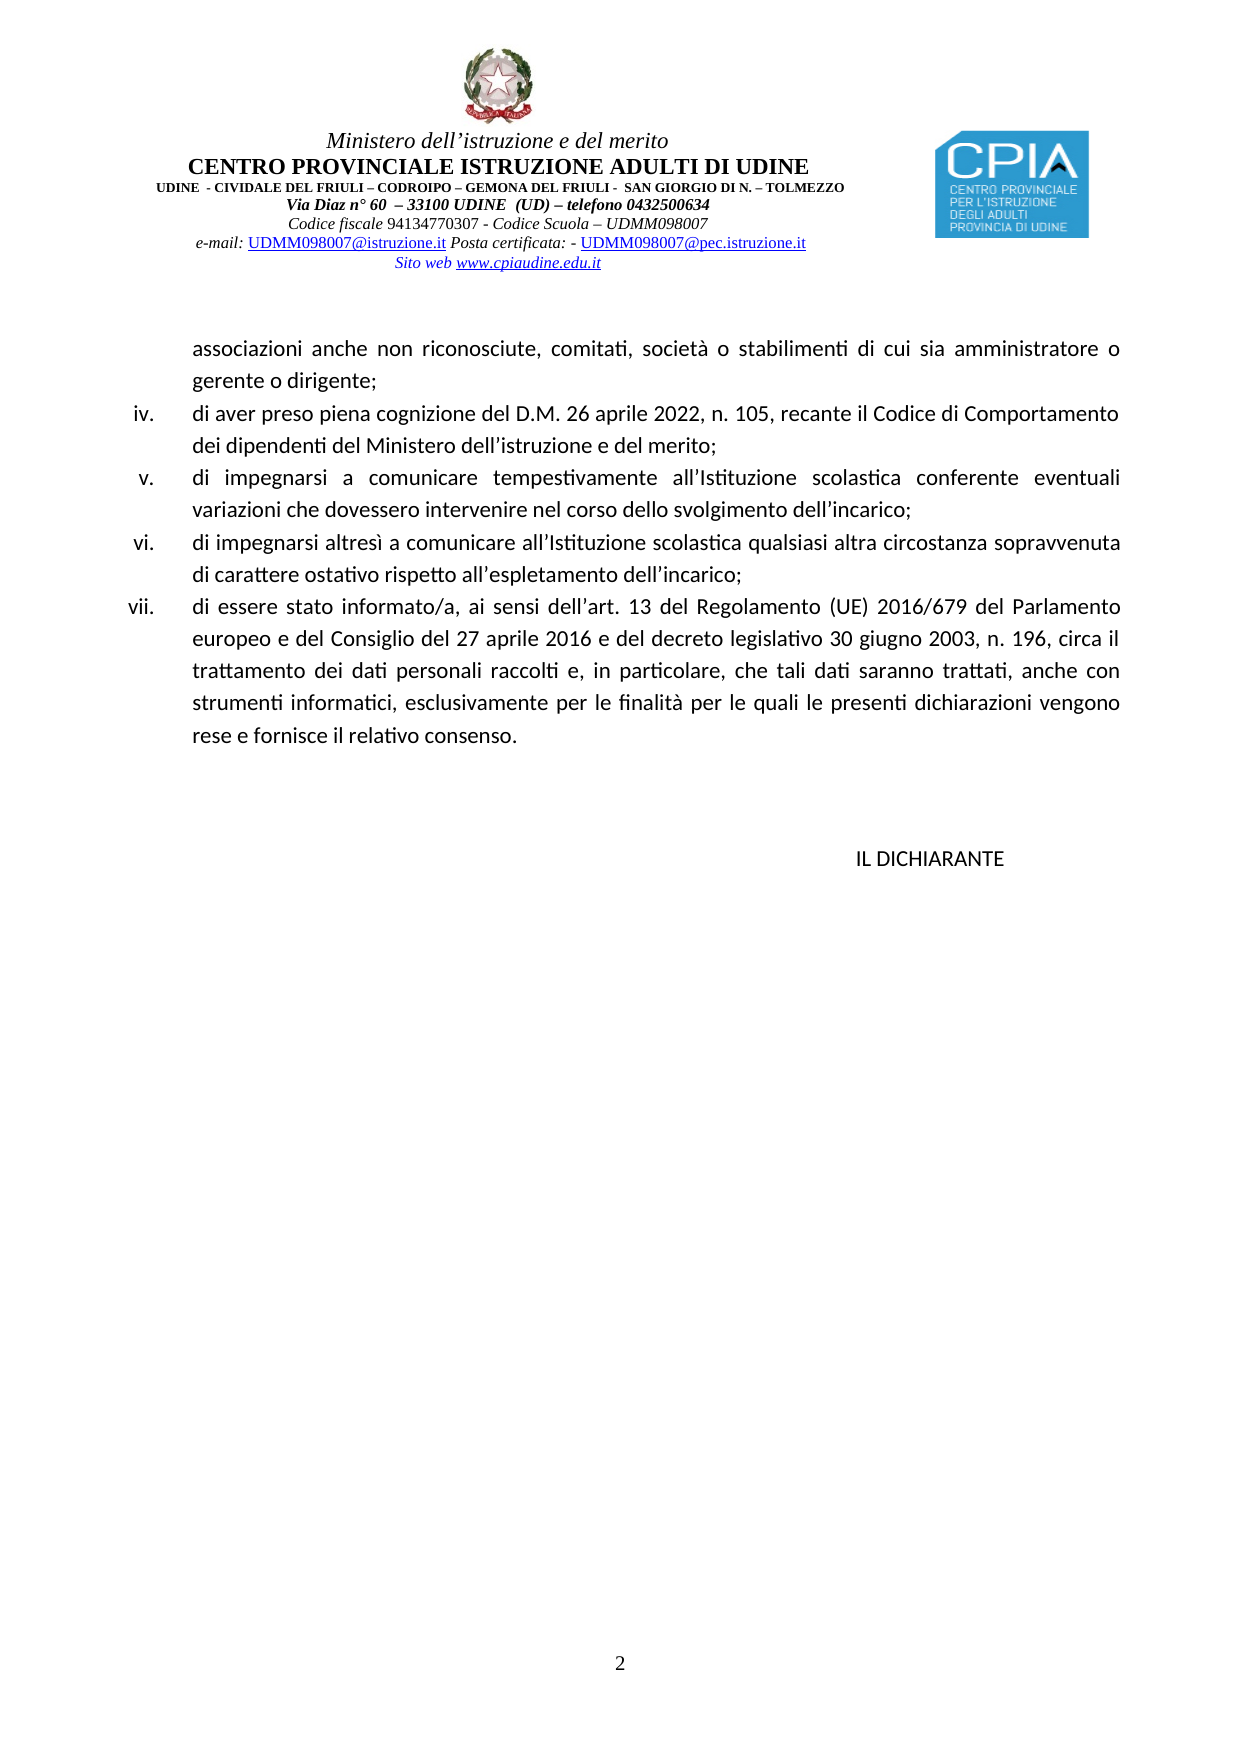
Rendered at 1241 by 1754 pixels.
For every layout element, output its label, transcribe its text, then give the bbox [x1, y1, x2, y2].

list di aver preso piena cognizione del D.M. 26 aprile 2022, n. 105, recante il Codice di Comportamento dei dipendenti del Ministero dell’istruzione e del merito; [154, 399, 1122, 459]
list di impegnarsi a comunicare tempestivamente all’Istituzione scolastica conferente eventuali variazioni che dovessero intervenire nel corso dello svolgimento dell’incarico; [154, 463, 1122, 523]
list di impegnarsi altresì a comunicare all’Istituzione scolastica qualsiasi altra circostanza sopravvenuta di carattere ostativo rispetto all’espletamento dell’incarico; [154, 528, 1122, 588]
list di essere stato informato/a, ai sensi dell’art. 13 del Regolamento (UE) 2016/679 del Parlamento europeo e del Consiglio del 27 aprile 2016 e del decreto legislativo 30 giugno 2003, n. 196, circa il trattamento dei dati personali raccolti e, in particolare, che tali dati saranno trattati, anche con strumenti informatici, esclusivamente per le finalità per le quali le presenti dichiarazioni vengono rese e fornisce il relativo consenso. [154, 592, 1122, 749]
picture [461, 44, 536, 127]
picture [934, 130, 1090, 238]
text IL DICHIARANTE [118, 844, 1122, 900]
